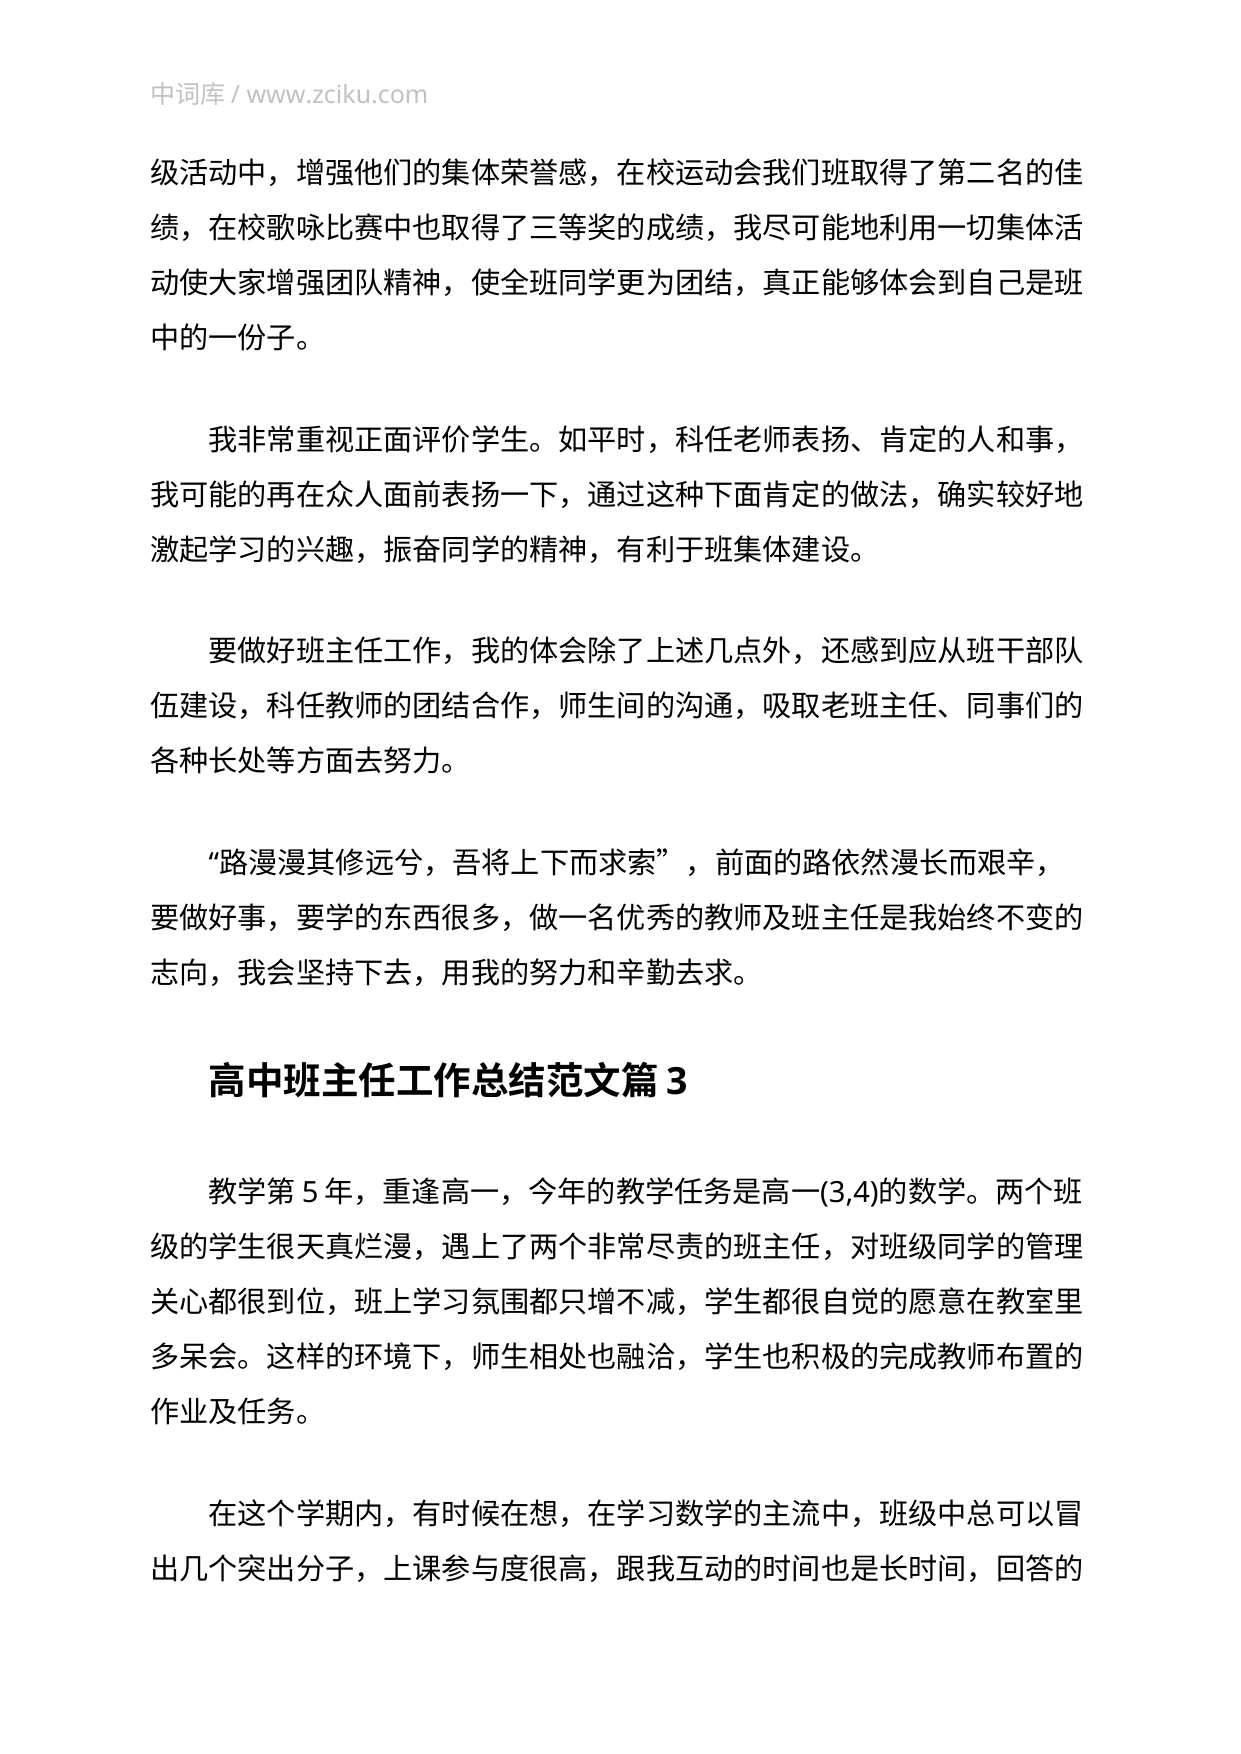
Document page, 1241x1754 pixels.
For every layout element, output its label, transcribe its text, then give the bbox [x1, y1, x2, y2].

text 教学第5年，重逢高一，今年的教学任务是高一(3,4)的数学。两个班级的学生很天真烂漫，遇上了两个非常尽责的班主任，对班级同学的管理关心都很到位，班上学习氛围都只增不减，学生都很自觉的愿意在教室里多呆会。这样的环境下，师生相处也融洽，学生也积极的完成教师布置的作业及任务。 [150, 1169, 1090, 1431]
text 要做好班主任工作，我的体会除了上述几点外，还感到应从班干部队伍建设，科任教师的团结合作，师生间的沟通，吸取老班主任、同事们的各种长处等方面去努力。 [150, 628, 1090, 780]
text “路漫漫其修远兮，吾将上下而求索”，前面的路依然漫长而艰辛，要做好事，要学的东西很多，做一名优秀的教师及班主任是我始终不变的志向，我会坚持下去，用我的努力和辛勤去求。 [150, 839, 1090, 992]
text 高中班主任工作总结范文篇3 [150, 1051, 1090, 1106]
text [150, 150, 1090, 357]
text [150, 1490, 1090, 1587]
text 我非常重视正面评价学生。如平时，科任老师表扬、肯定的人和事，我可能的再在众人面前表扬一下，通过这种下面肯定的做法，确实较好地激起学习的兴趣，振奋同学的精神，有利于班集体建设。 [150, 416, 1090, 568]
